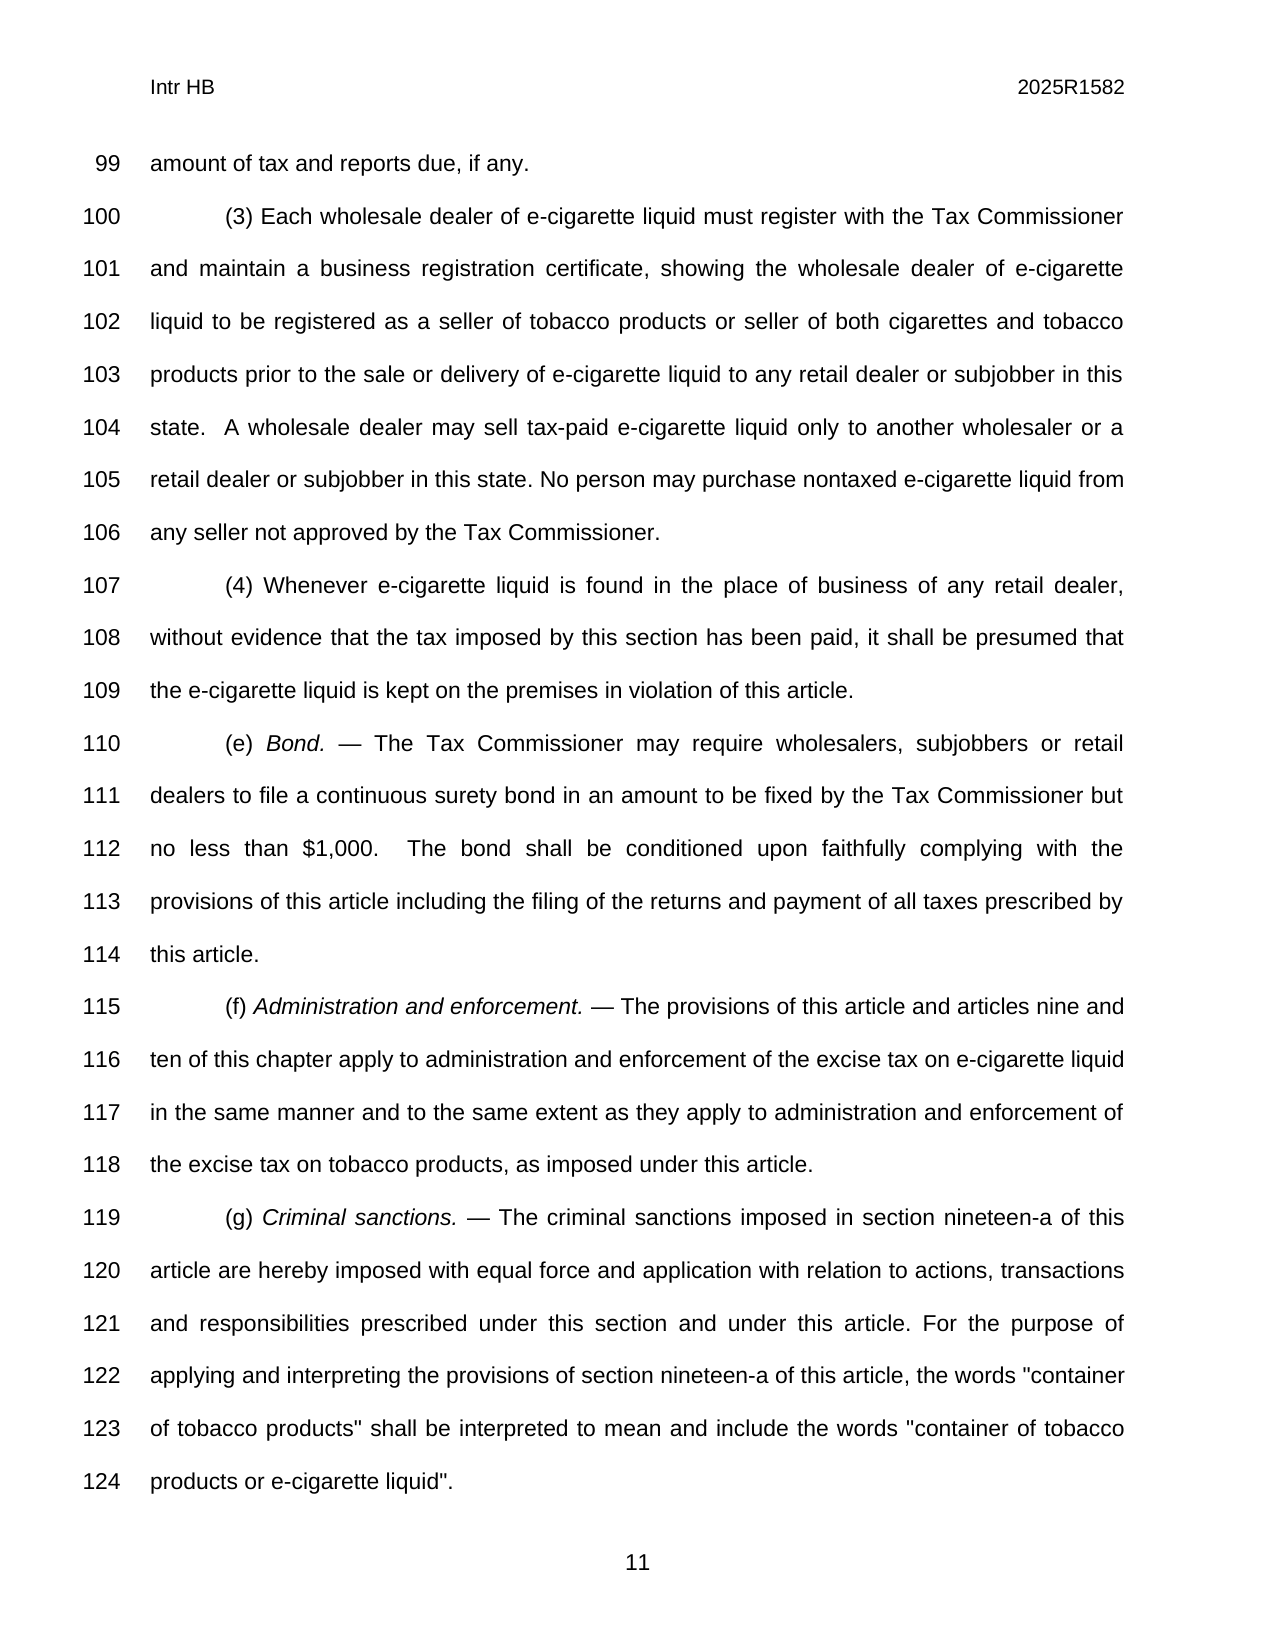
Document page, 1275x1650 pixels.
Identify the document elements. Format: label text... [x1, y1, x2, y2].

text (e) Bond. — The Tax Commissioner may require wholesalers, subjobbers or retail dealers to file a continuous surety bond in an amount to be fixed by the Tax Commissioner but no less than $1,000. The bond shall be conditioned upon faithfully complying with the provisions of this article including the filing of the returns and payment of all taxes prescribed by this article. [150, 730, 1125, 967]
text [150, 150, 1125, 176]
text (g) Criminal sanctions. — The criminal sanctions imposed in section nineteen-a of this article are hereby imposed with equal force and application with relation to actions, transactions and responsibilities prescribed under this section and under this article. For the purpose of applying and interpreting the provisions of section nineteen-a of this article, the words "container of tobacco products" shall be interpreted to mean and include the words "container of tobacco products or e-cigarette liquid". [150, 1204, 1125, 1494]
text (f) Administration and enforcement. — The provisions of this article and articles nine and ten of this chapter apply to administration and enforcement of the excise tax on e-cigarette liquid in the same manner and to the same extent as they apply to administration and enforcement of the excise tax on tobacco products, as imposed under this article. [150, 993, 1125, 1178]
text (4) Whenever e-cigarette liquid is found in the place of business of any retail dealer, without evidence that the tax imposed by this section has been paid, it shall be presumed that the e-cigarette liquid is kept on the premises in violation of this article. [150, 572, 1125, 703]
text (3) Each wholesale dealer of e-cigarette liquid must register with the Tax Commissioner and maintain a business registration certificate, showing the wholesale dealer of e-cigarette liquid to be registered as a seller of tobacco products or seller of both cigarettes and tobacco products prior to the sale or delivery of e-cigarette liquid to any retail dealer or subjobber in this state. A wholesale dealer may sell tax-paid e-cigarette liquid only to another wholesaler or a retail dealer or subjobber in this state. No person may purchase nontaxed e-cigarette liquid from any seller not approved by the Tax Commissioner. [150, 203, 1125, 545]
